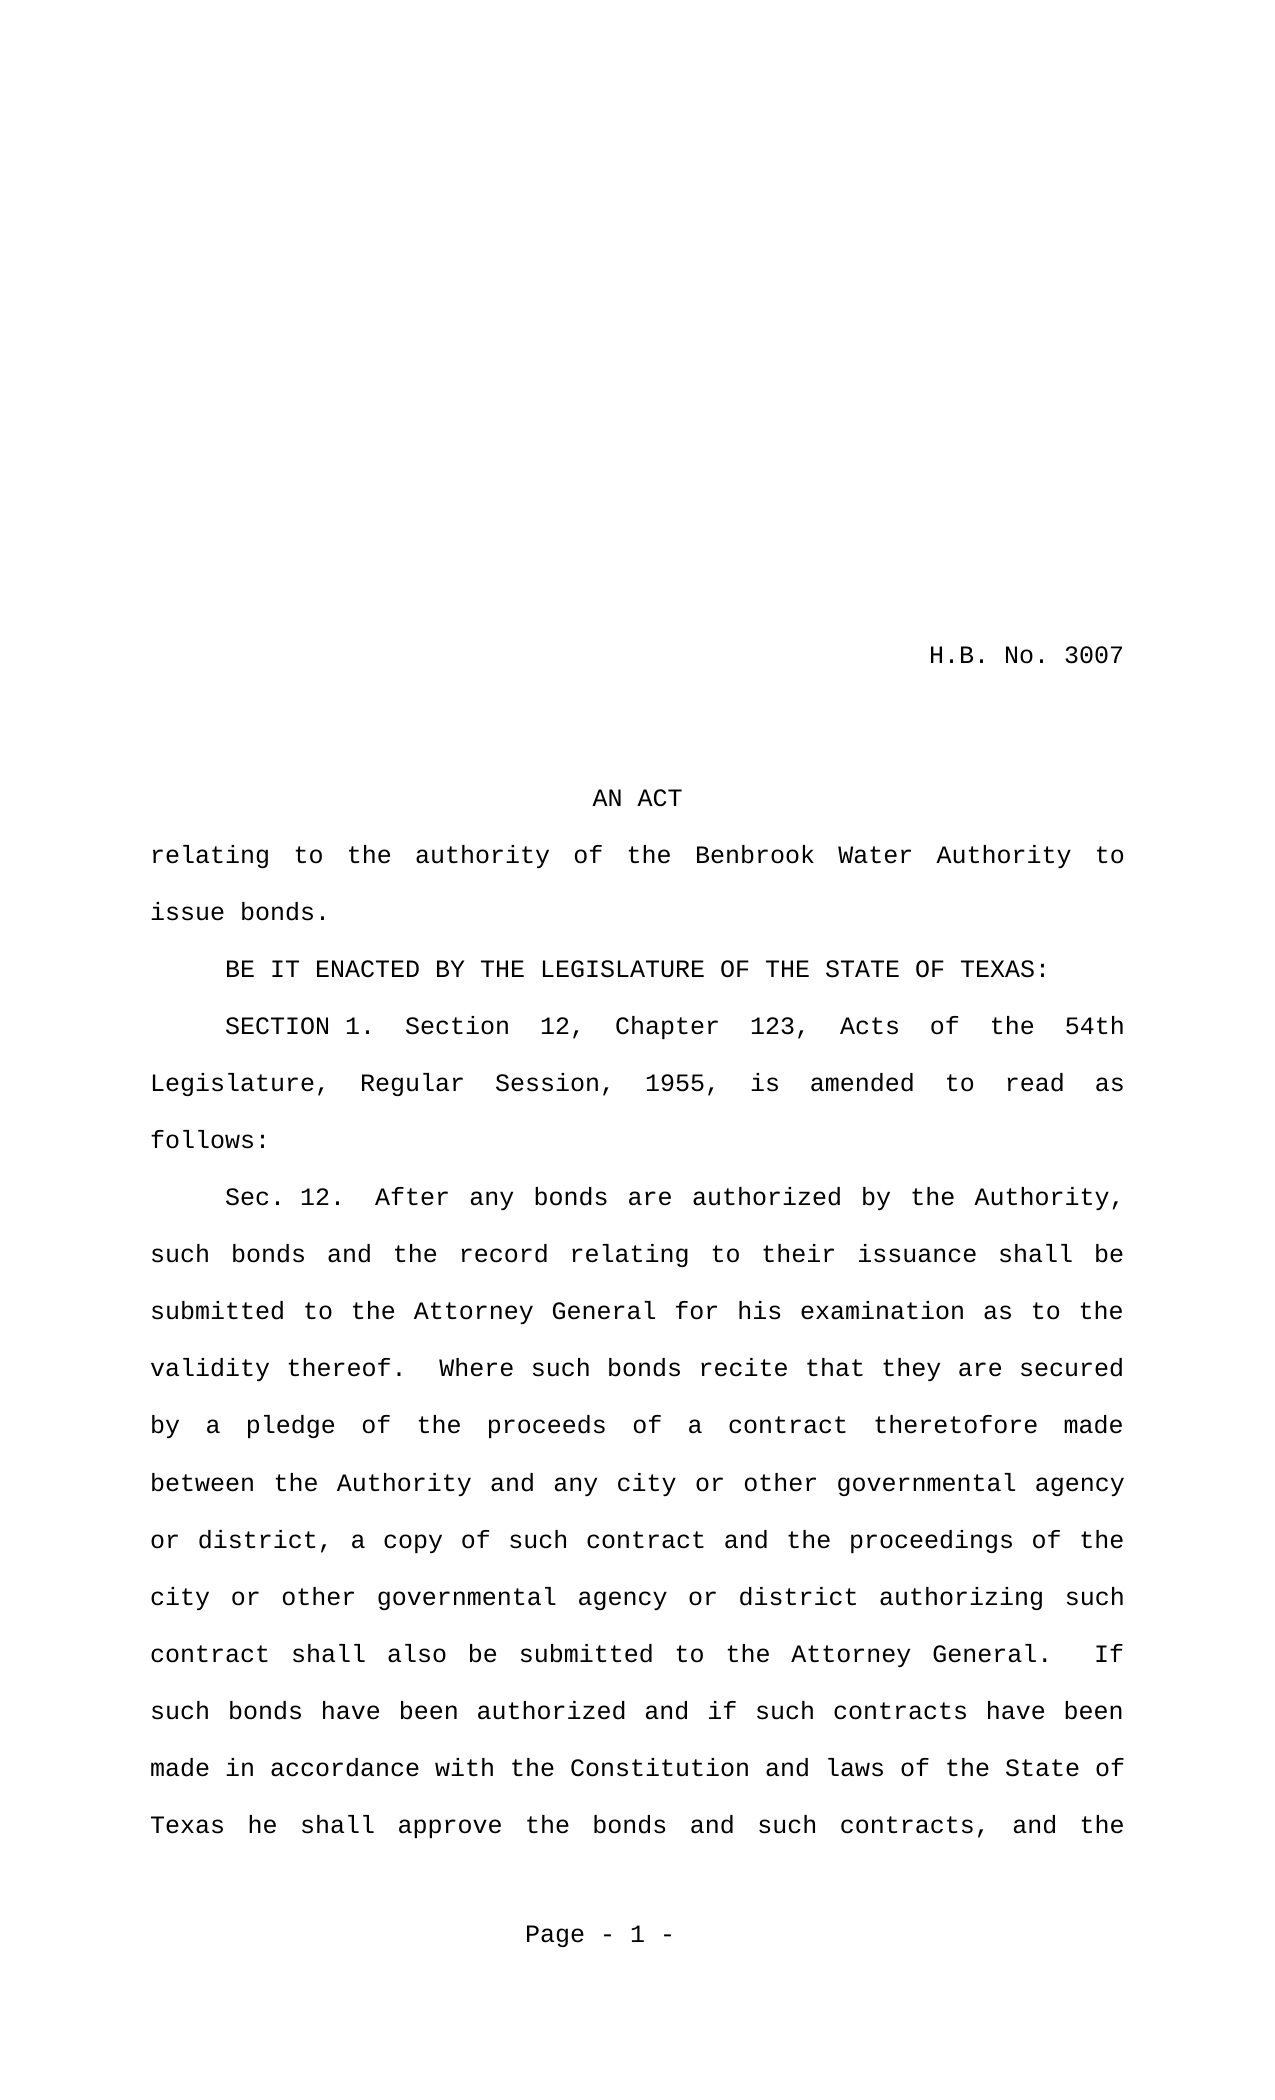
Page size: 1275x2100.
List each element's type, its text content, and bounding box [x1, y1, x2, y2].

text H.B. No. 3007 [150, 642, 1125, 671]
text SECTION 1. Section 12, Chapter 123, Acts of the 54th Legislature, Regular Session, 1955, is amended to read as follows: [150, 1013, 1125, 1156]
text AN ACT [150, 785, 1125, 813]
text relating to the authority of the Benbrook Water Authority to issue bonds. [150, 842, 1125, 928]
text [150, 1184, 1125, 1841]
text BE IT ENACTED BY THE LEGISLATURE OF THE STATE OF TEXAS: [150, 956, 1125, 985]
